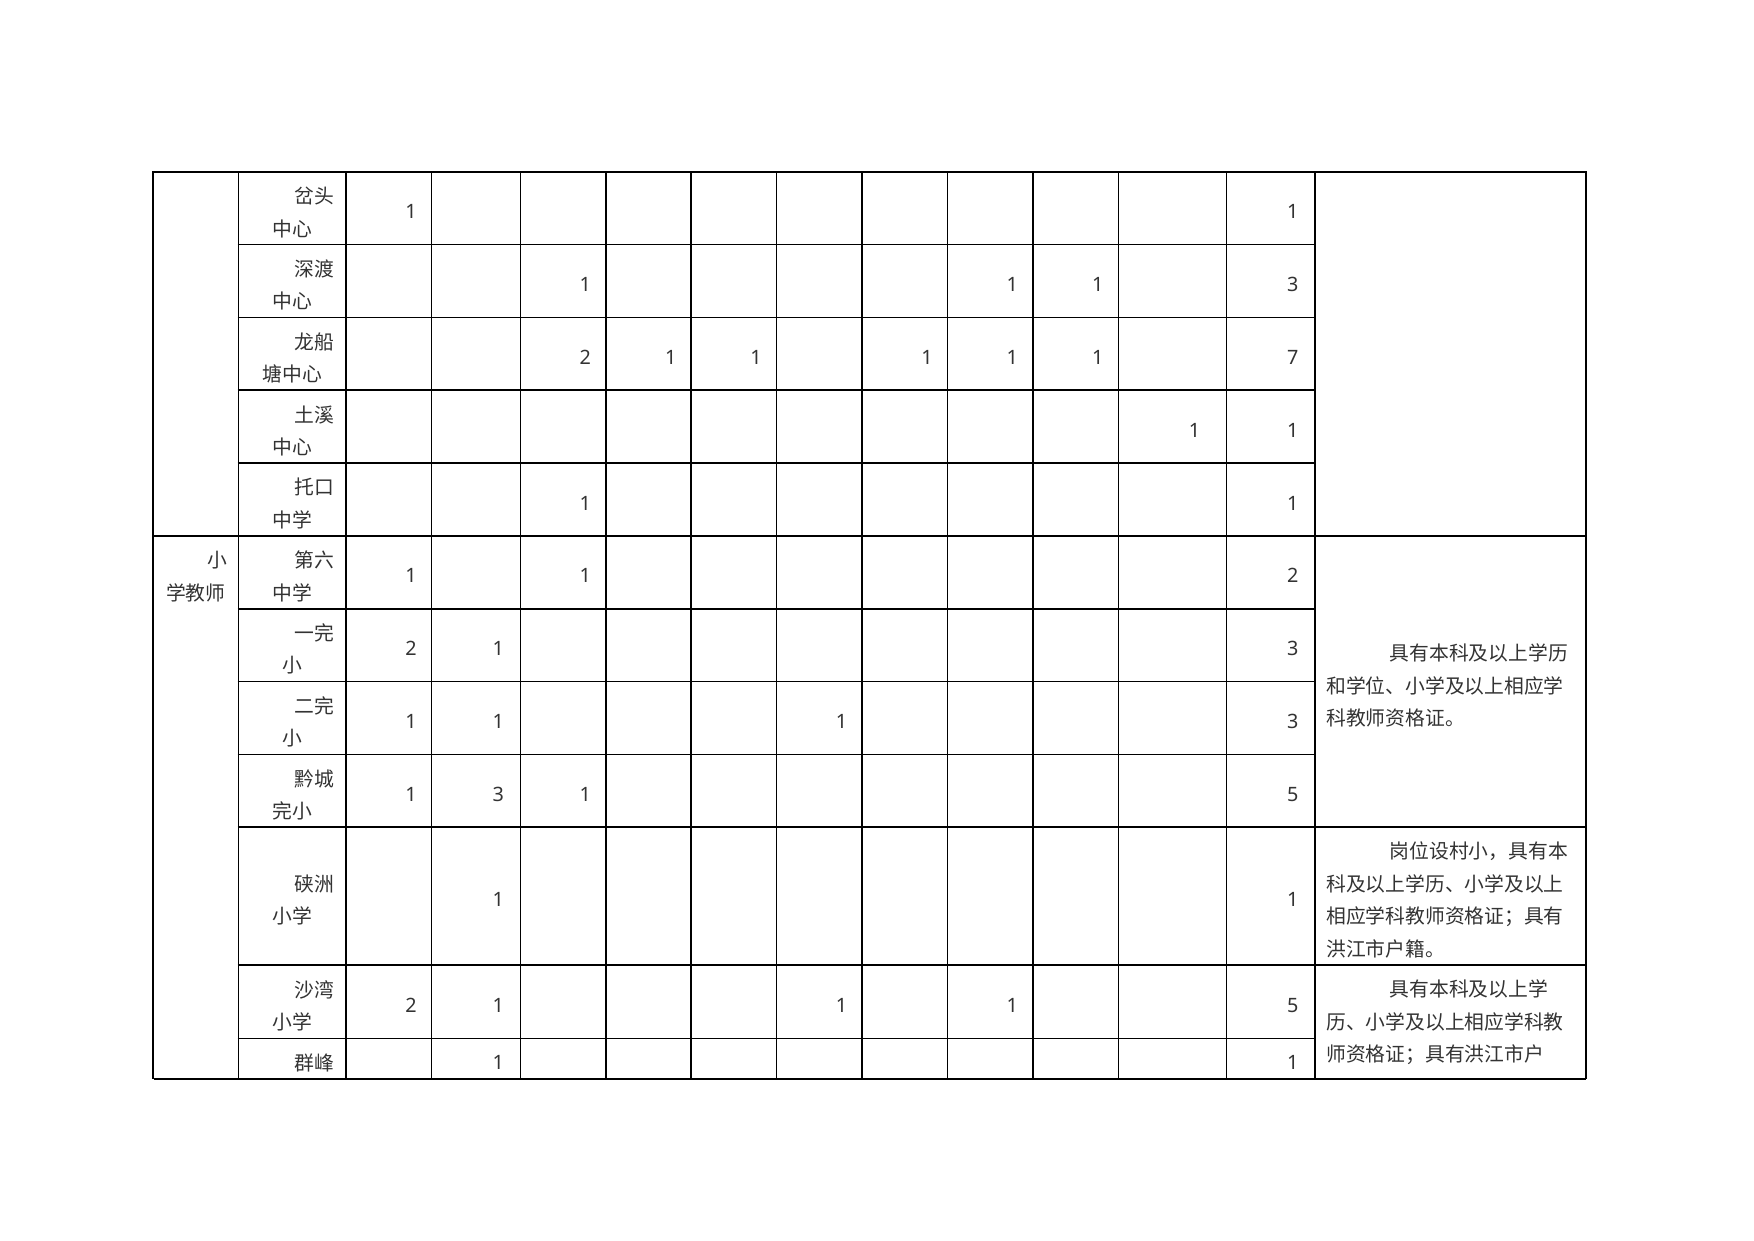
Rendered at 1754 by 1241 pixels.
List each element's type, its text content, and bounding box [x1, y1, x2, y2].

table_cell [1119, 318, 1226, 389]
table_cell 具有本科及以上学历和学位、小学及以上相应学科教师资格证。 [1316, 537, 1585, 826]
table_cell [692, 1039, 776, 1078]
table_cell [1034, 464, 1118, 535]
table_cell [1119, 966, 1226, 1037]
table_cell 1 [692, 318, 776, 389]
table_cell 2 [347, 966, 431, 1037]
table_cell [777, 318, 861, 389]
table_cell 3 [1227, 245, 1314, 317]
table_cell 龙船塘中心 [239, 318, 345, 389]
table_cell 1 [347, 755, 431, 826]
table_cell [692, 173, 776, 244]
table_cell [948, 391, 1032, 462]
table_cell [863, 537, 947, 608]
table_cell [777, 537, 861, 608]
table_cell [692, 682, 776, 753]
table_cell 2 [347, 610, 431, 681]
table_cell 深渡中心 [239, 245, 345, 317]
table_cell 3 [1227, 682, 1314, 753]
table_cell [432, 464, 520, 535]
table_cell [863, 610, 947, 681]
table_cell [777, 173, 861, 244]
table_cell [607, 245, 690, 317]
table_cell [1034, 391, 1118, 462]
table_cell [1119, 682, 1226, 753]
table_cell [521, 966, 605, 1037]
table_cell [347, 1039, 431, 1078]
table_cell [1034, 828, 1118, 964]
table_cell [521, 391, 605, 462]
table_cell [948, 610, 1032, 681]
table_cell [607, 610, 690, 681]
table_cell 1 [777, 682, 861, 753]
table_cell 1 [521, 755, 605, 826]
table_cell [863, 1039, 947, 1078]
table_cell 岗位设村小，具有本科及以上学历、小学及以上相应学科教师资格证；具有洪江市户籍。 [1316, 828, 1585, 964]
table_cell [692, 245, 776, 317]
table_cell [863, 966, 947, 1037]
table_cell [863, 828, 947, 964]
table_cell [1034, 966, 1118, 1037]
table_cell [1119, 828, 1226, 964]
table_cell [692, 755, 776, 826]
table_cell [1034, 1039, 1118, 1078]
table_cell 1 [1227, 828, 1314, 964]
table_cell [521, 828, 605, 964]
table_cell [948, 537, 1032, 608]
table_cell 具有本科及以上学历、小学及以上相应学科教师资格证；具有洪江市户籍。 [1316, 966, 1585, 1078]
table_cell [347, 828, 431, 964]
table_cell [347, 391, 431, 462]
table_cell [1119, 1039, 1226, 1078]
table_cell [521, 173, 605, 244]
table_cell [1119, 245, 1226, 317]
table_cell 1 [1034, 245, 1118, 317]
table_cell [948, 828, 1032, 964]
table_cell [692, 537, 776, 608]
table_cell [607, 682, 690, 753]
table_cell [692, 610, 776, 681]
table_cell [692, 464, 776, 535]
table_cell [607, 537, 690, 608]
table_cell [1119, 755, 1226, 826]
table_cell [777, 610, 861, 681]
table_cell 1 [948, 245, 1032, 317]
table_cell 1 [1227, 391, 1314, 462]
table_cell [692, 966, 776, 1037]
table_cell [948, 755, 1032, 826]
table_cell 托口中学 [239, 464, 345, 535]
table_cell 第六中学 [239, 537, 345, 608]
table_cell 黔城完小 [239, 755, 345, 826]
table_cell [692, 391, 776, 462]
table_cell 二完小 [239, 682, 345, 753]
table_cell [607, 966, 690, 1037]
table_cell 7 [1227, 318, 1314, 389]
table_cell [432, 245, 520, 317]
table_cell [863, 755, 947, 826]
table_cell [777, 1039, 861, 1078]
table_cell 1 [607, 318, 690, 389]
table_cell 岔头中心 [239, 173, 345, 244]
table_cell [521, 682, 605, 753]
table_cell 2 [1227, 537, 1314, 608]
table_cell [777, 755, 861, 826]
table_cell 1 [347, 173, 431, 244]
table_cell 1 [347, 682, 431, 753]
table_cell [607, 828, 690, 964]
table_cell [347, 318, 431, 389]
table_cell 土溪中心 [239, 391, 345, 462]
table_cell 1 [432, 682, 520, 753]
table_cell [777, 391, 861, 462]
table_cell [1119, 610, 1226, 681]
table_cell [607, 173, 690, 244]
table_cell 1 [948, 966, 1032, 1037]
table_cell [1034, 682, 1118, 753]
table_cell [948, 173, 1032, 244]
table_cell 1 [1119, 391, 1226, 462]
table_cell [1034, 537, 1118, 608]
table_cell [863, 682, 947, 753]
table_cell [1034, 173, 1118, 244]
table_cell [347, 464, 431, 535]
table_cell [432, 173, 520, 244]
table_cell [863, 173, 947, 244]
table_cell 2 [521, 318, 605, 389]
table_cell [607, 391, 690, 462]
table_cell [863, 245, 947, 317]
table_cell [863, 391, 947, 462]
table_cell 5 [1227, 755, 1314, 826]
table_cell [1034, 610, 1118, 681]
table_cell [607, 464, 690, 535]
table_cell 1 [1227, 173, 1314, 244]
table_cell 1 [432, 610, 520, 681]
table_cell [521, 610, 605, 681]
table_cell [948, 464, 1032, 535]
table_cell 1 [521, 537, 605, 608]
table_cell [1034, 755, 1118, 826]
table_cell [863, 464, 947, 535]
table_cell [777, 464, 861, 535]
table_cell 1 [347, 537, 431, 608]
table_cell [607, 1039, 690, 1078]
table_cell 硖洲小学 [239, 828, 345, 964]
table_cell 1 [1227, 464, 1314, 535]
table_cell [1119, 173, 1226, 244]
table_cell [948, 682, 1032, 753]
table_cell [777, 245, 861, 317]
table_cell 小学教师 [154, 537, 238, 1078]
table_cell [432, 318, 520, 389]
table_cell [1119, 537, 1226, 608]
table_cell 群峰中心 [239, 1039, 345, 1078]
table_cell [777, 828, 861, 964]
table_cell [521, 1039, 605, 1078]
table_cell 1 [432, 828, 520, 964]
table_cell 3 [1227, 610, 1314, 681]
table_cell 1 [521, 464, 605, 535]
table_cell 一完小 [239, 610, 345, 681]
table_cell 3 [432, 755, 520, 826]
table_cell [607, 755, 690, 826]
table_cell 1 [521, 245, 605, 317]
table_cell 1 [432, 966, 520, 1037]
table_cell [1119, 464, 1226, 535]
table_cell 1 [1227, 1039, 1314, 1078]
table_cell 1 [948, 318, 1032, 389]
table_cell 1 [777, 966, 861, 1037]
table_cell [948, 1039, 1032, 1078]
table_cell 1 [432, 1039, 520, 1078]
table_cell [692, 828, 776, 964]
table_cell 5 [1227, 966, 1314, 1037]
table_cell [432, 537, 520, 608]
table_cell 1 [863, 318, 947, 389]
table_cell [347, 245, 431, 317]
table_cell 1 [1034, 318, 1118, 389]
table_cell 沙湾小学 [239, 966, 345, 1037]
table_cell [432, 391, 520, 462]
